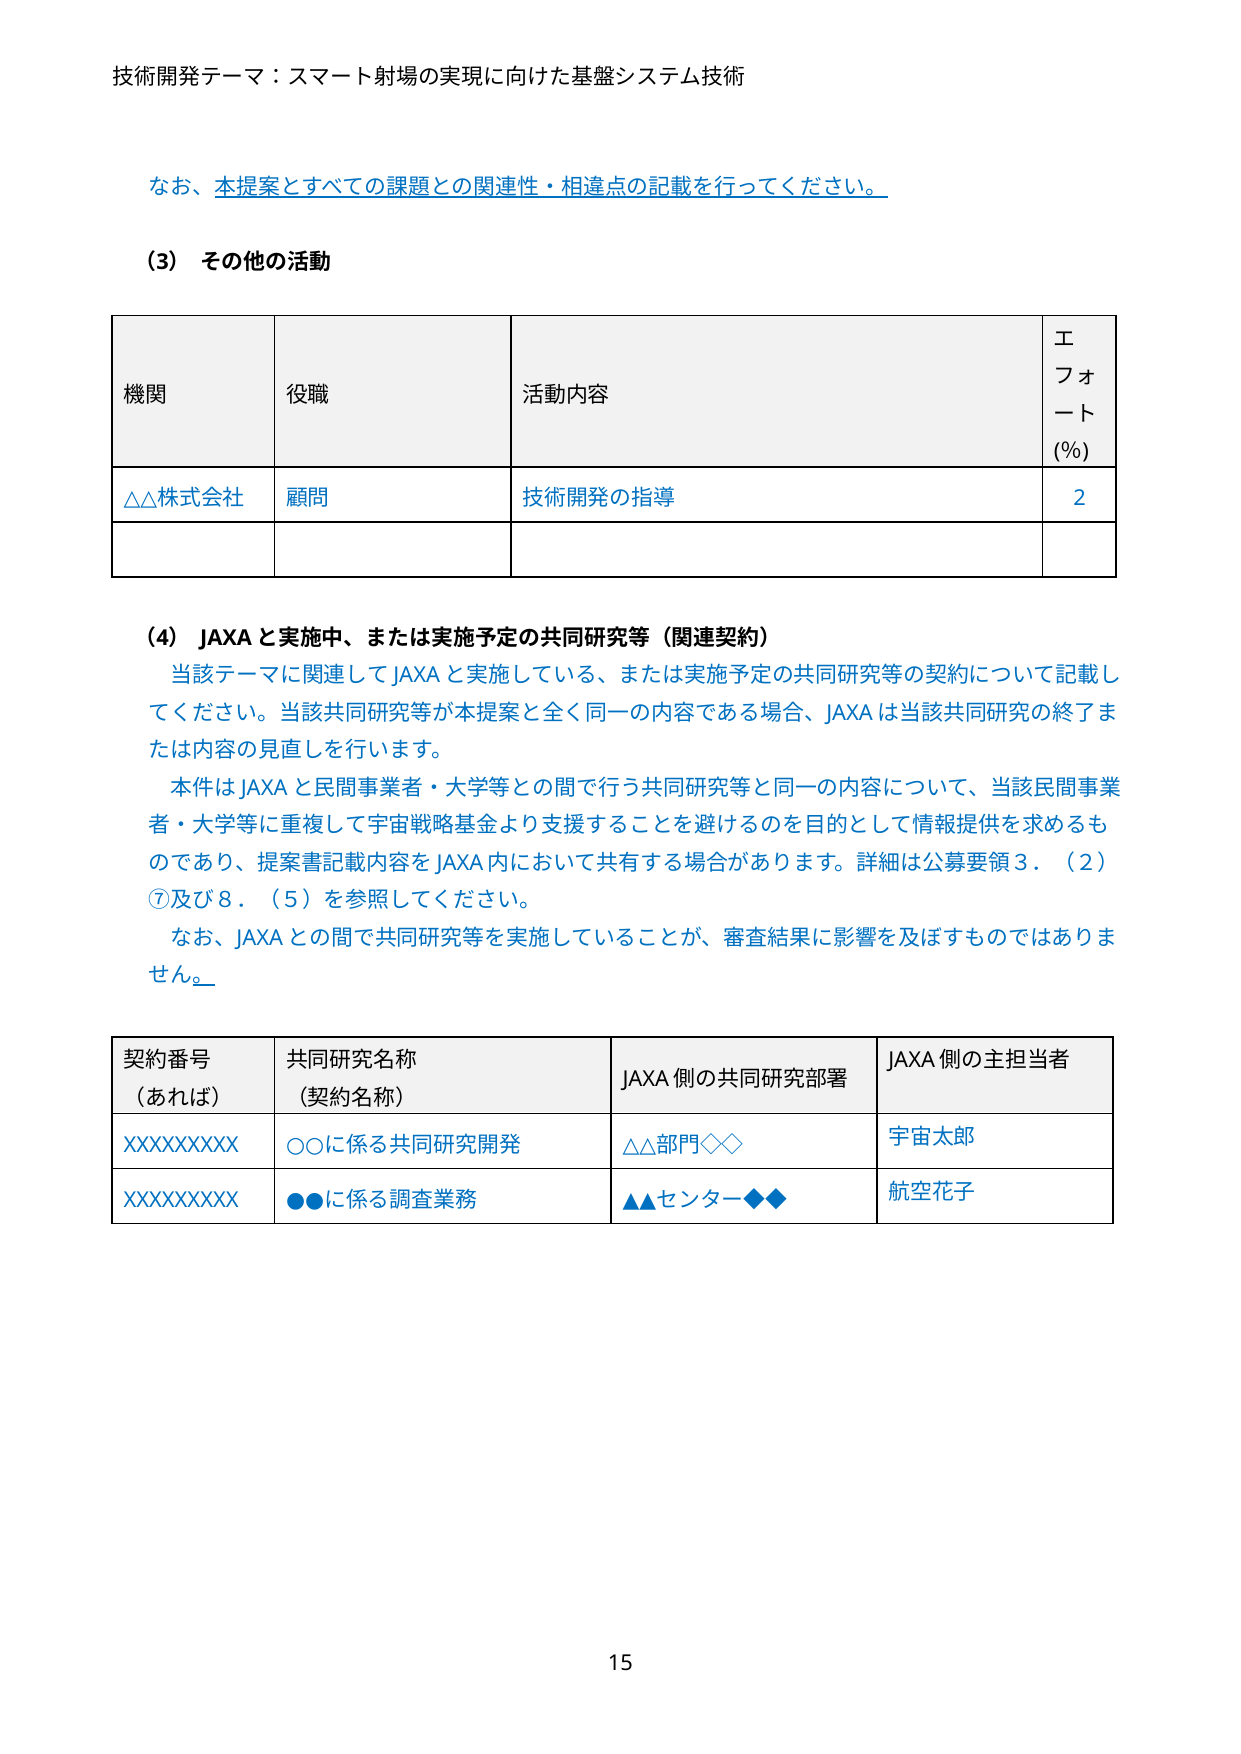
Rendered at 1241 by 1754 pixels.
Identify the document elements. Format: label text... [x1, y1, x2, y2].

table_cell △△株式会社 [113, 468, 274, 521]
table_header 活動内容 [512, 316, 1042, 466]
table_header 共同研究名称 （契約名称） [275, 1038, 610, 1112]
text その他の活動 [134, 239, 1106, 277]
table_cell △△部門◇◇ [612, 1114, 876, 1167]
table_header JAXA側の共同研究部署 [612, 1038, 876, 1112]
table_cell [275, 523, 510, 576]
table_header 契約番号 （あれば） [113, 1038, 274, 1112]
table_header エフォート (％) [1043, 316, 1115, 466]
text JAXAと実施中、または実施予定の共同研究等（関連契約） [134, 615, 1106, 653]
table_cell 航空花子 [878, 1169, 1112, 1222]
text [149, 164, 1128, 202]
table_cell 2 [1043, 468, 1115, 521]
text なお、JAXAとの間で共同研究等を実施していることが、審査結果に影響を及ぼすものではありません。 [149, 915, 1128, 990]
table_cell [1043, 523, 1115, 576]
table_header 役職 [275, 316, 510, 466]
table_cell 技術開発の指導 [512, 468, 1042, 521]
table_cell [113, 523, 274, 576]
text 本件はJAXAと民間事業者・大学等との間で行う共同研究等と同一の内容について、当該民間事業者・大学等に重複して宇宙戦略基金より支援することを避けるのを目的として情報提供を求めるものであり、提案書記載内容をJAXA内において共有する場合があります。詳細は公募要領３．（２）⑦及び８．（５）を参照してください。 [149, 765, 1128, 915]
table_cell 宇宙太郎 [878, 1114, 1112, 1167]
table_cell [512, 523, 1042, 576]
table_cell ○○に係る共同研究開発 [275, 1114, 610, 1167]
text 当該テーマに関連してJAXAと実施している、または実施予定の共同研究等の契約について記載してください。当該共同研究等が本提案と全く同一の内容である場合、JAXAは当該共同研究の終了または内容の見直しを行います。 [149, 653, 1128, 765]
table_header 機関 [113, 316, 274, 466]
table_cell ●●に係る調査業務 [275, 1169, 610, 1222]
table_cell XXXXXXXXX [113, 1114, 274, 1167]
table_cell ▲▲センター◆◆ [612, 1169, 876, 1222]
table_header JAXA側の主担当者 [878, 1038, 1112, 1112]
table_cell 顧問 [275, 468, 510, 521]
table_cell XXXXXXXXX [113, 1169, 274, 1222]
